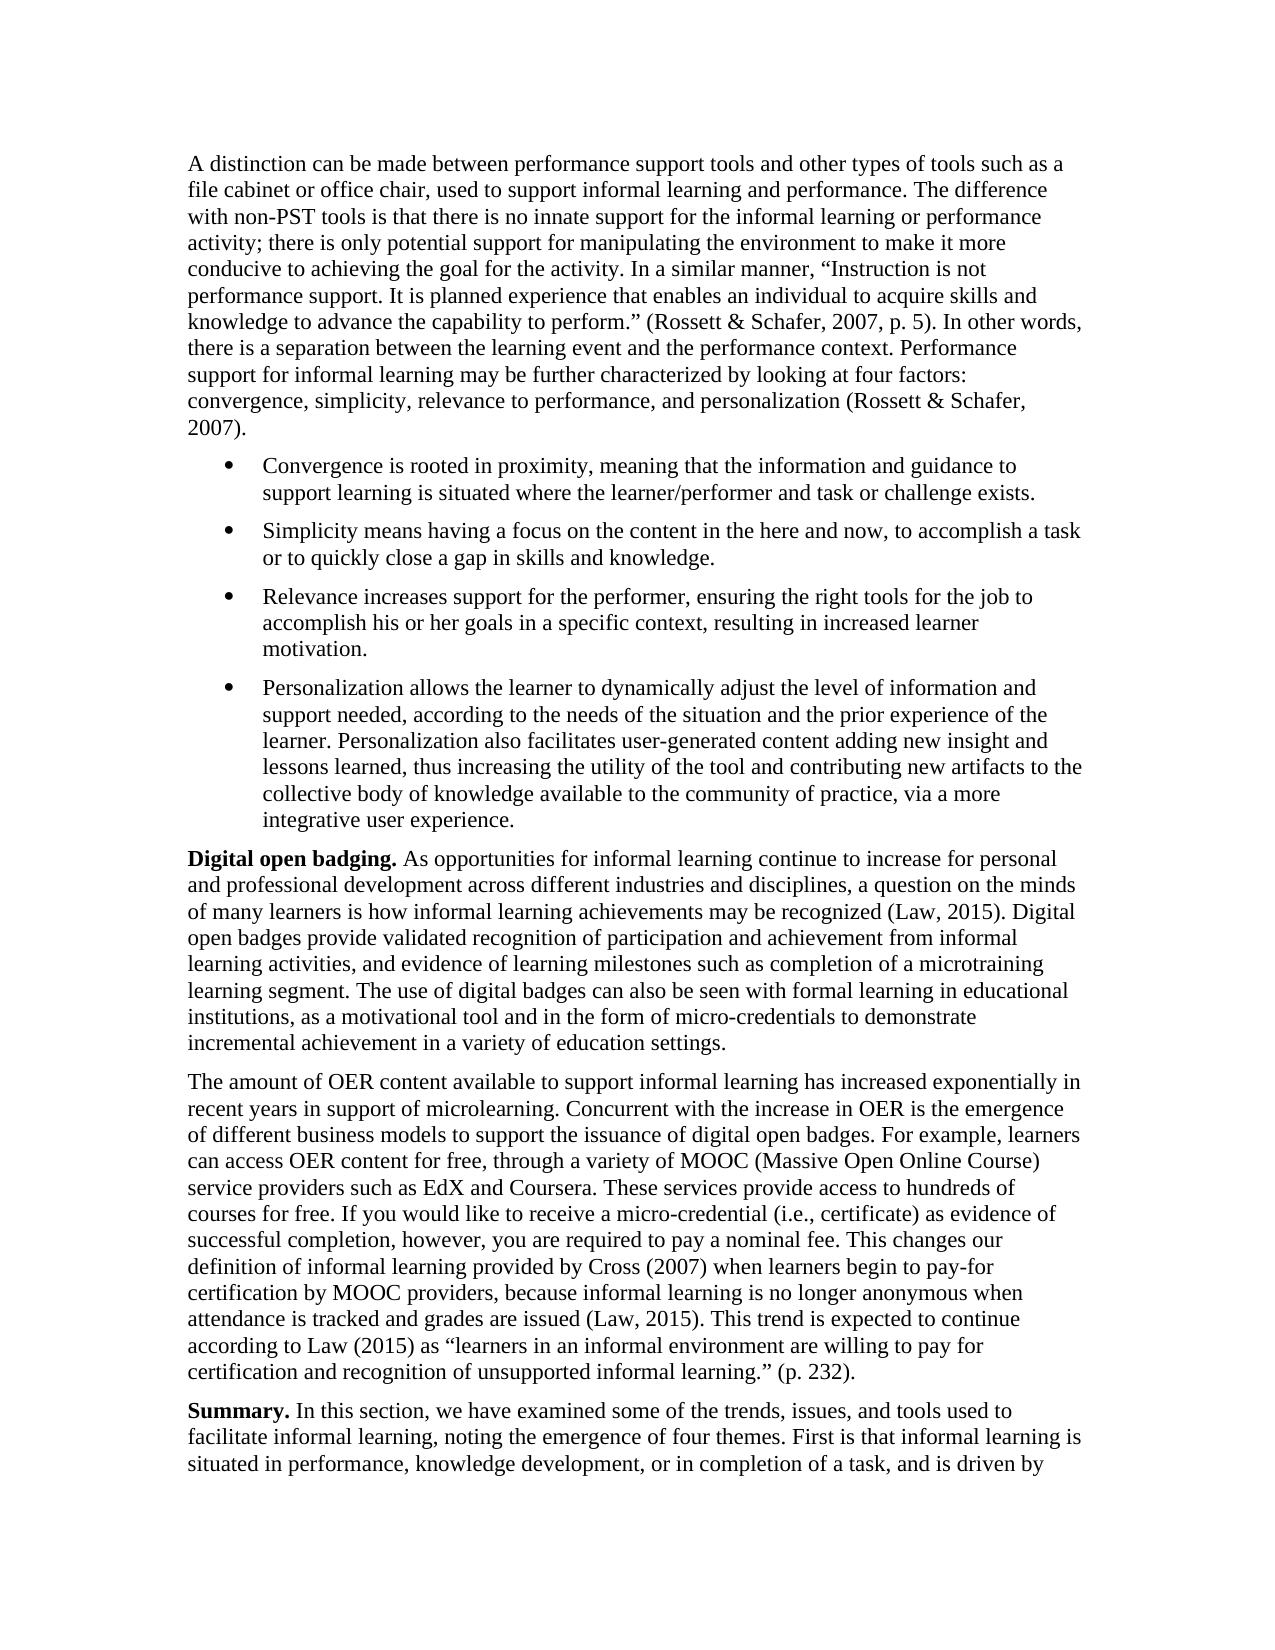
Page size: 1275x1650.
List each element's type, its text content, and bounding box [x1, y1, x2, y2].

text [187, 1397, 1087, 1476]
list Relevance increases support for the performer, ensuring the right tools for the job to accomplish his or her goals in a specific context, resulting in increased learner motivation. [225, 583, 1087, 662]
text The amount of OER content available to support informal learning has increased exponentially in recent years in support of microlearning. Concurrent with the increase in OER is the emergence of different business models to support the issuance of digital open badges. For example, learners can access OER content for free, through a variety of MOOC (Massive Open Online Course) service providers such as EdX and Coursera. These services provide access to hundreds of courses for free. If you would like to receive a micro-credential (i.e., certificate) as evidence of successful completion, however, you are required to pay a nominal fee. This changes our definition of informal learning provided by Cross (2007) when learners begin to pay-for certification by MOOC providers, because informal learning is no longer anonymous when attendance is tracked and grades are issued (Law, 2015). This trend is expected to continue according to Law (2015) as “learners in an informal environment are willing to pay for certification and recognition of unsupported informal learning.” (p. 232). [187, 1068, 1087, 1384]
list Convergence is rooted in proximity, meaning that the information and guidance to support learning is situated where the learner/performer and task or challenge exists. [225, 452, 1087, 505]
list Personalization allows the learner to dynamically adjust the level of information and support needed, according to the needs of the situation and the prior experience of the learner. Personalization also facilitates user-generated content adding new insight and lessons learned, thus increasing the utility of the tool and contributing new artifacts to the collective body of knowledge available to the community of practice, via a more integrative user experience. [225, 674, 1087, 832]
text Digital open badging. As opportunities for informal learning continue to increase for personal and professional development across different industries and disciplines, a question on the minds of many learners is how informal learning achievements may be recognized (Law, 2015). Digital open badges provide validated recognition of participation and achievement from informal learning activities, and evidence of learning milestones such as completion of a microtraining learning segment. The use of digital badges can also be seen with formal learning in educational institutions, as a motivational tool and in the form of micro-credentials to demonstrate incremental achievement in a variety of education settings. [187, 845, 1087, 1056]
list Simplicity means having a focus on the content in the here and now, to accomplish a task or to quickly close a gap in skills and knowledge. [225, 518, 1087, 570]
text A distinction can be made between performance support tools and other types of tools such as a file cabinet or office chair, used to support informal learning and performance. The difference with non-PST tools is that there is no innate support for the informal learning or performance activity; there is only potential support for manipulating the environment to make it more conducive to achieving the goal for the activity. In a similar manner, “Instruction is not performance support. It is planned experience that enables an individual to acquire skills and knowledge to advance the capability to perform.” (Rossett & Schafer, 2007, p. 5). In other words, there is a separation between the learning event and the performance context. Performance support for informal learning may be further characterized by looking at four factors: convergence, simplicity, relevance to performance, and personalization (Rossett & Schafer, 2007). [187, 150, 1087, 440]
